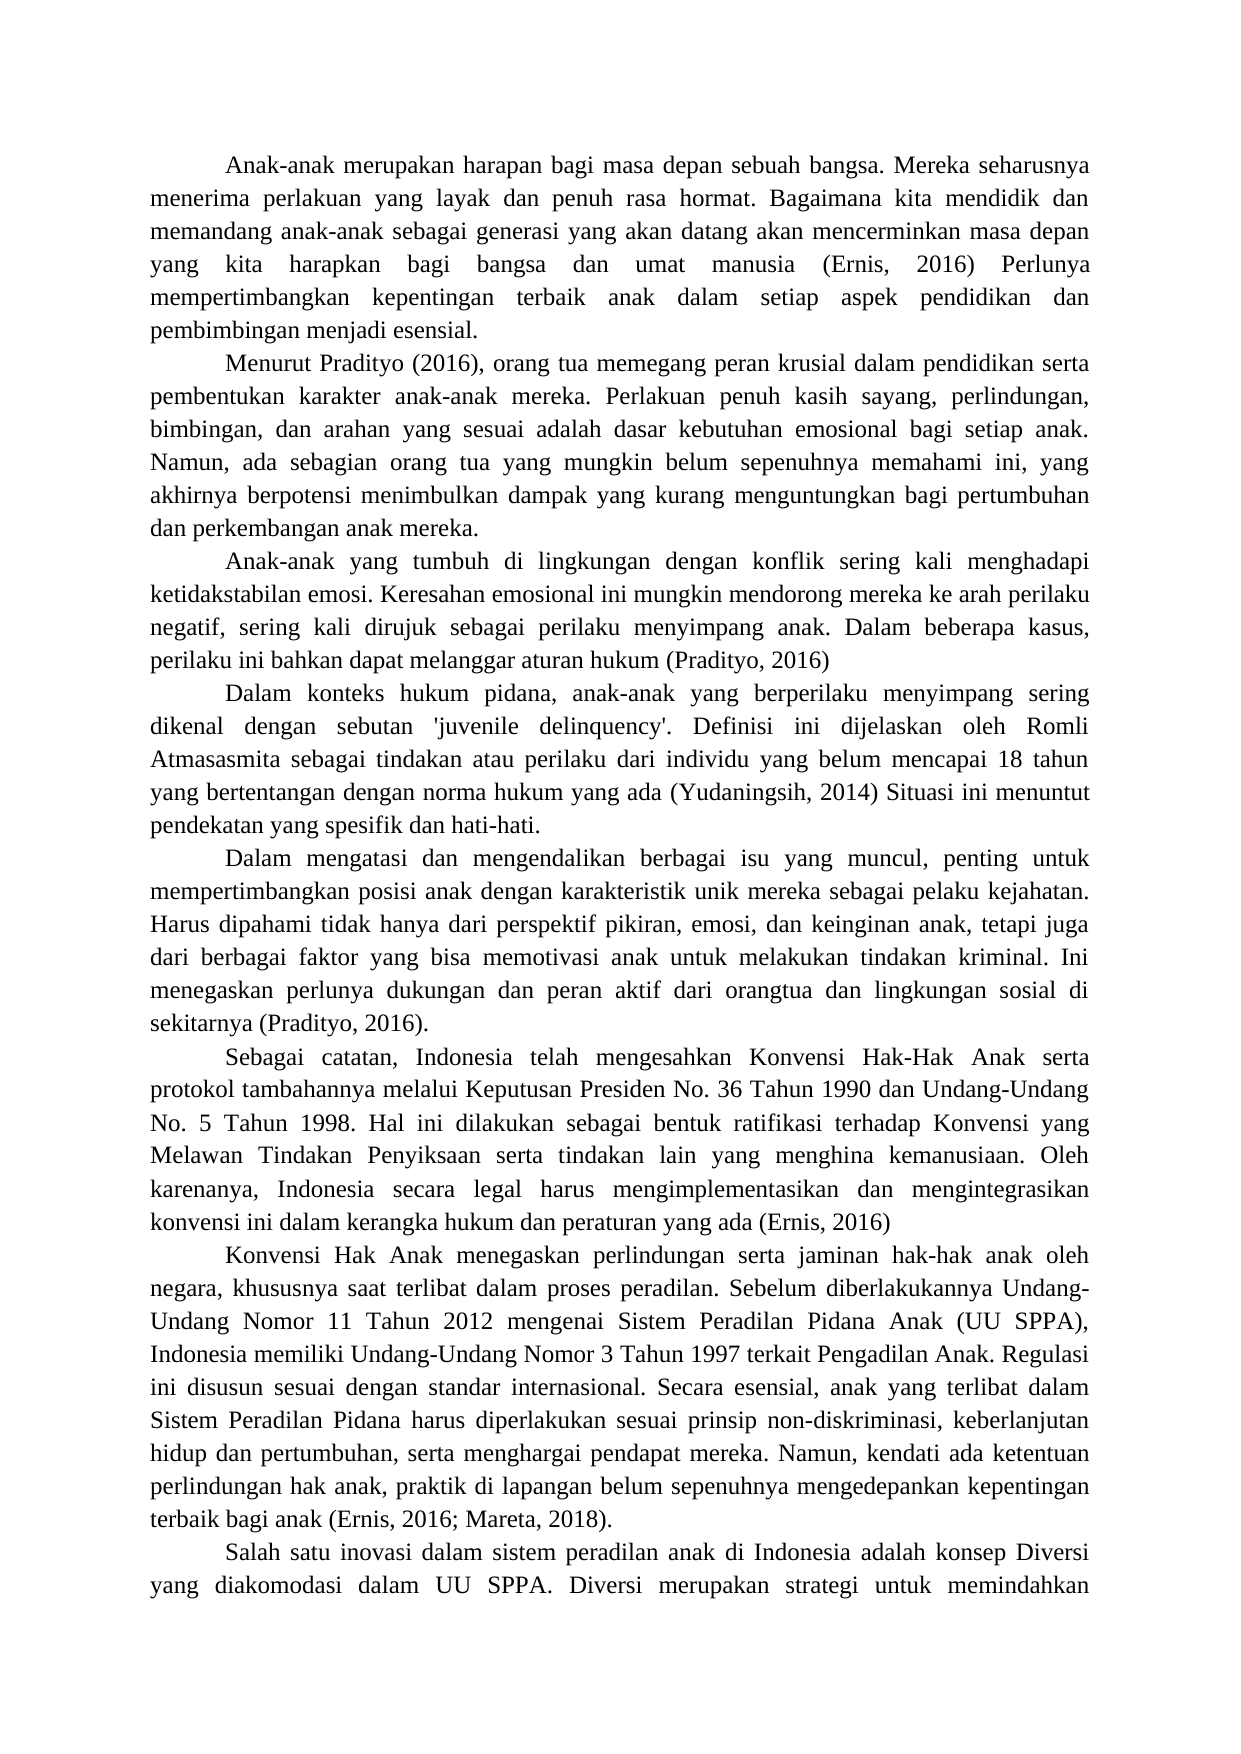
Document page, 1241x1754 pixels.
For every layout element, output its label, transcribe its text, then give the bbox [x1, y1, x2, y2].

text Menurut Pradityo (2016), orang tua memegang peran krusial dalam pendidikan serta pembentukan karakter anak-anak mereka. Perlakuan penuh kasih sayang, perlindungan, bimbingan, dan arahan yang sesuai adalah dasar kebutuhan emosional bagi setiap anak. Namun, ada sebagian orang tua yang mungkin belum sepenuhnya memahami ini, yang akhirnya berpotensi menimbulkan dampak yang kurang menguntungkan bagi pertumbuhan dan perkembangan anak mereka. [150, 348, 1090, 542]
text Sebagai catatan, Indonesia telah mengesahkan Konvensi Hak-Hak Anak serta protokol tambahannya melalui Keputusan Presiden No. 36 Tahun 1990 dan Undang-Undang No. 5 Tahun 1998. Hal ini dilakukan sebagai bentuk ratifikasi terhadap Konvensi yang Melawan Tindakan Penyiksaan serta tindakan lain yang menghina kemanusiaan. Oleh karenanya, Indonesia secara legal harus mengimplementasikan dan mengintegrasikan konvensi ini dalam kerangka hukum dan peraturan yang ada (Ernis, 2016) [150, 1042, 1090, 1235]
text Anak-anak yang tumbuh di lingkungan dengan konflik sering kali menghadapi ketidakstabilan emosi. Keresahan emosional ini mungkin mendorong mereka ke arah perilaku negatif, sering kali dirujuk sebagai perilaku menyimpang anak. Dalam beberapa kasus, perilaku ini bahkan dapat melanggar aturan hukum [150, 546, 1090, 674]
text Anak-anak merupakan harapan bagi masa depan sebuah bangsa. Mereka seharusnya menerima perlakuan yang layak dan penuh rasa hormat. Bagaimana kita mendidik dan memandang anak-anak sebagai generasi yang akan datang akan mencerminkan masa depan yang kita harapkan bagi bangsa dan umat manusia Perlunya mempertimbangkan kepentingan terbaik anak dalam setiap aspek pendidikan dan pembimbingan menjadi esensial. [150, 150, 1090, 344]
text Konvensi Hak Anak menegaskan perlindungan serta jaminan hak-hak anak oleh negara, khususnya saat terlibat dalam proses peradilan. Sebelum diberlakukannya Undang-Undang Nomor 11 Tahun 2012 mengenai Sistem Peradilan Pidana Anak (UU SPPA), Indonesia memiliki Undang-Undang Nomor 3 Tahun 1997 terkait Pengadilan Anak. Regulasi ini disusun sesuai dengan standar internasional. Secara esensial, anak yang terlibat dalam Sistem Peradilan Pidana harus diperlakukan sesuai prinsip non-diskriminasi, keberlanjutan hidup dan pertumbuhan, serta menghargai pendapat mereka. Namun, kendati ada ketentuan perlindungan hak anak, praktik di lapangan belum sepenuhnya mengedepankan kepentingan terbaik bagi anak (Ernis, 2016; Mareta, 2018). [150, 1240, 1090, 1533]
text Dalam mengatasi dan mengendalikan berbagai isu yang muncul, penting untuk mempertimbangkan posisi anak dengan karakteristik unik mereka sebagai pelaku kejahatan. Harus dipahami tidak hanya dari perspektif pikiran, emosi, dan keinginan anak, tetapi juga dari berbagai faktor yang bisa memotivasi anak untuk melakukan tindakan kriminal. Ini menegaskan perlunya dukungan dan peran aktif dari orangtua dan lingkungan sosial di sekitarnya (Pradityo, 2016). [150, 843, 1090, 1037]
text Dalam konteks hukum pidana, anak-anak yang berperilaku menyimpang sering dikenal dengan sebutan 'juvenile delinquency'. Definisi ini dijelaskan oleh Romli Atmasasmita sebagai tindakan atau perilaku dari individu yang belum mencapai 18 tahun yang bertentangan dengan norma hukum yang ada Situasi ini menuntut pendekatan yang spesifik dan hati-hati. [150, 678, 1090, 839]
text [150, 1537, 1090, 1599]
